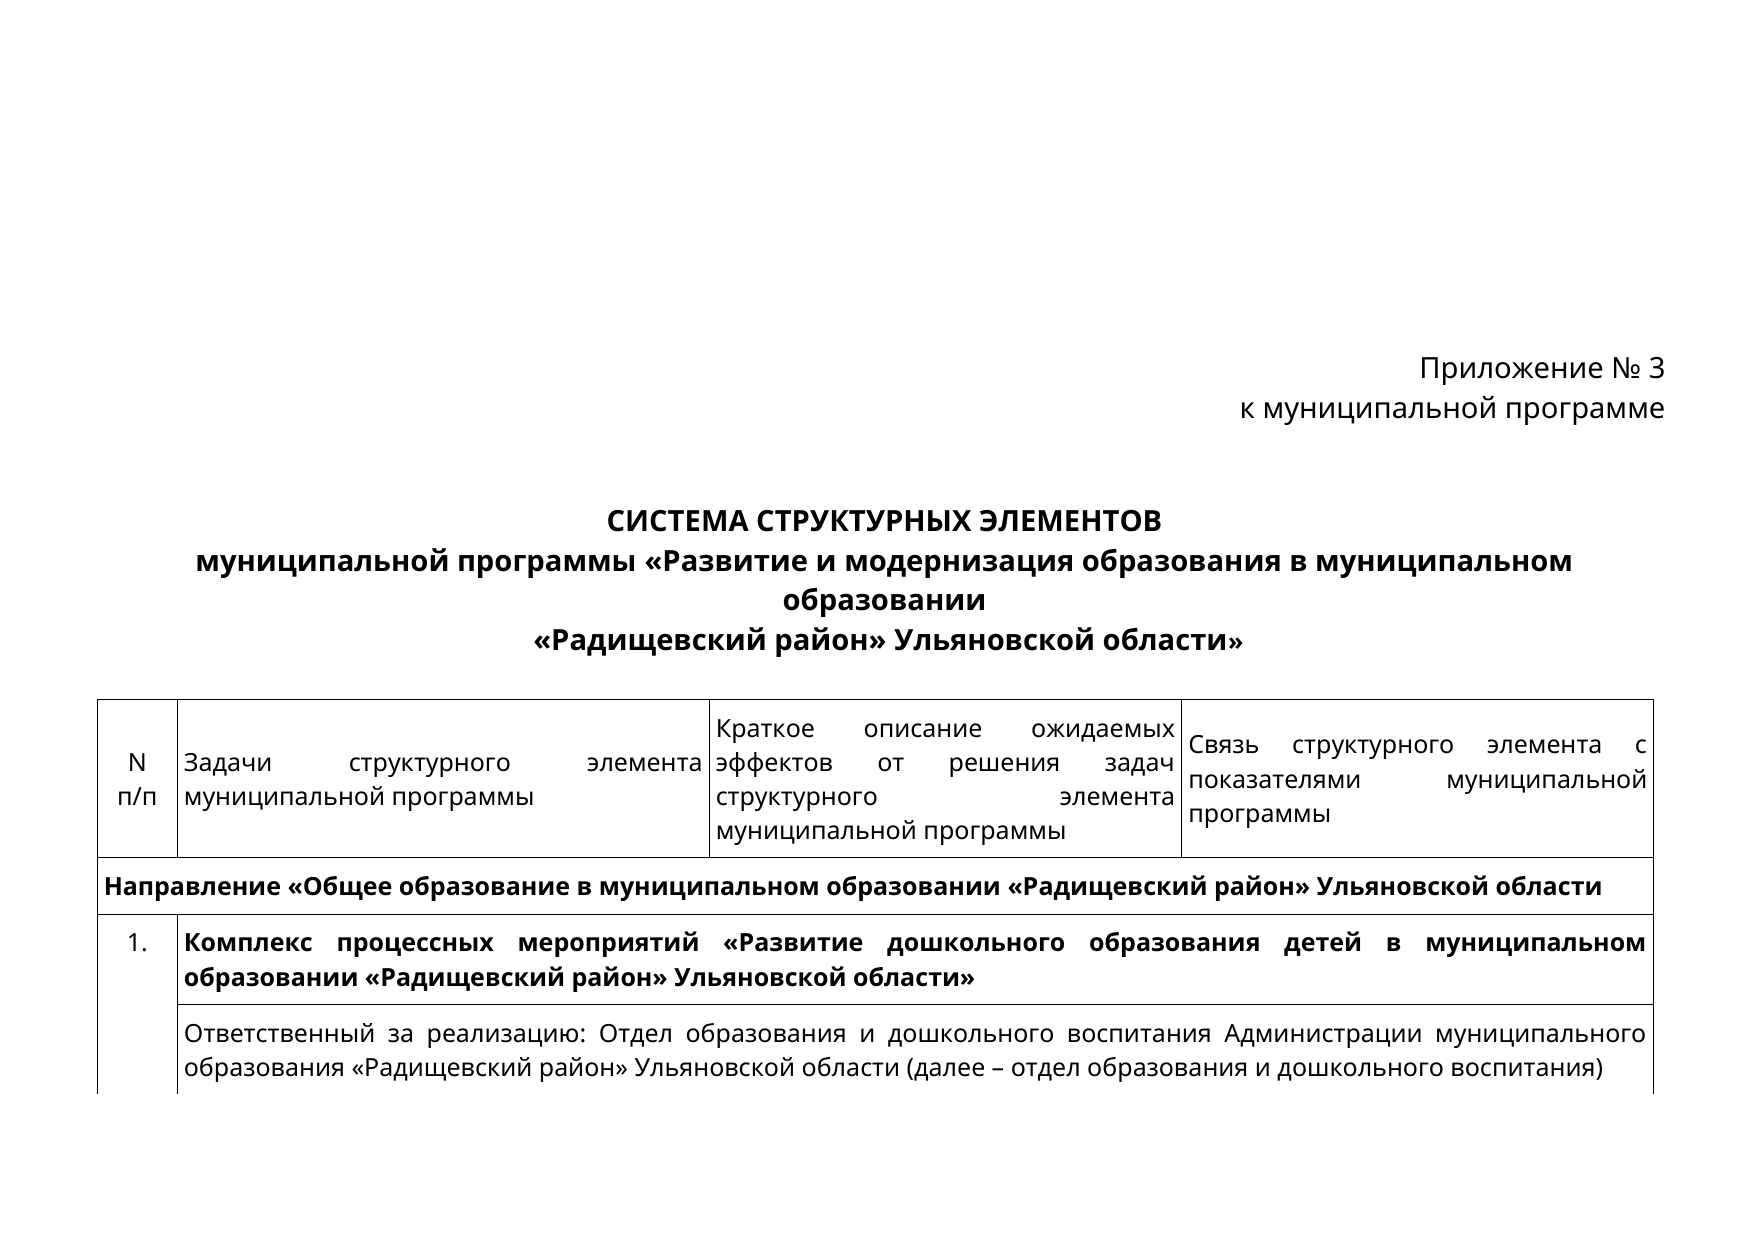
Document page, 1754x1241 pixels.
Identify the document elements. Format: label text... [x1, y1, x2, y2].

text муниципальной программы «Развитие и модернизация образования в муниципальном образовании [103, 540, 1665, 619]
table_header Задачи структурного элемента муниципальной программы [178, 700, 709, 857]
text «Радищевский район» Ульяновской области» [103, 619, 1665, 659]
table_header Связь структурного элемента с показателями муниципальной программы [1182, 700, 1653, 857]
table_cell 1. [98, 915, 177, 1094]
table_header N п/п [98, 700, 177, 857]
table_cell Направление «Общее образование в муниципальном образовании «Радищевский район» Ульяновской области [98, 858, 1653, 913]
text к муниципальной программе [103, 387, 1665, 427]
table_cell Комплекс процессных мероприятий «Развитие дошкольного образования детей в муниципальном образовании «Радищевский район» Ульяновской области» [178, 915, 1653, 1004]
text СИСТЕМА СТРУКТУРНЫХ ЭЛЕМЕНТОВ [103, 500, 1665, 540]
table_header Краткое описание ожидаемых эффектов от решения задач структурного элемента муниципальной программы [710, 700, 1181, 857]
table_cell Ответственный за реализацию: Отдел образования и дошкольного воспитания Администрации муниципального образования «Радищевский район» Ульяновской области (далее – отдел образования и дошкольного воспитания) [178, 1005, 1653, 1094]
text Приложение № 3 [103, 347, 1665, 387]
